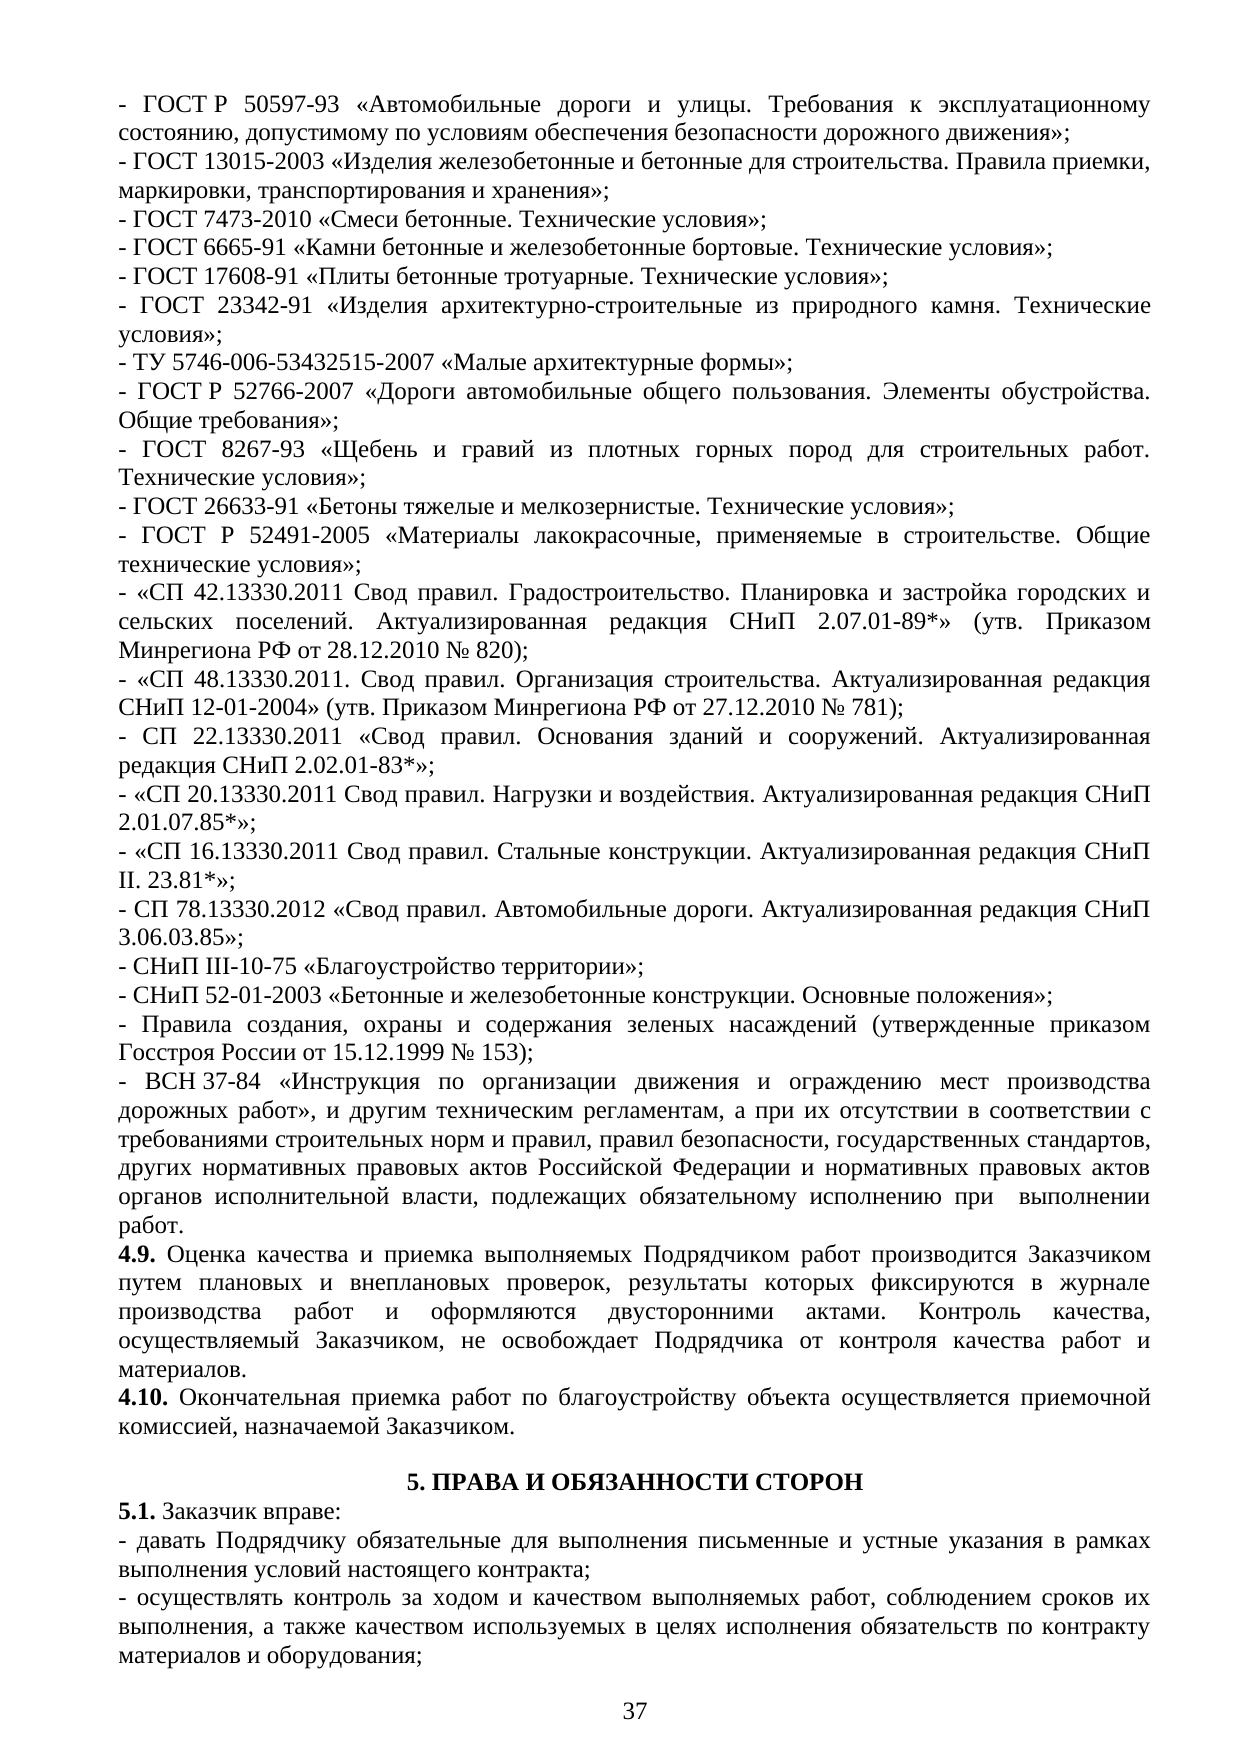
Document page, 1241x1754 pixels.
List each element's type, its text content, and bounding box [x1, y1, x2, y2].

text - ГОСТ 7473-2010 «Смеси бетонные. Технические условия»; [118, 204, 1152, 232]
text - ГОСТ Р 52491-2005 «Материалы лакокрасочные, применяемые в строительстве. Общие технические условия»; [118, 520, 1152, 577]
text 5.1. Заказчик вправе: [118, 1496, 1152, 1525]
text - СП 78.13330.2012 «Свод правил. Автомобильные дороги. Актуализированная редакция СНиП 3.06.03.85»; [118, 894, 1152, 951]
text - Правила создания, охраны и содержания зеленых насаждений (утвержденные приказом Госстроя России от 15.12.1999 № 153); [118, 1009, 1152, 1066]
text - ГОСТ 6665-91 «Камни бетонные и железобетонные бортовые. Технические условия»; [118, 232, 1152, 261]
text - ГОСТ 26633-91 «Бетоны тяжелые и мелкозернистые. Технические условия»; [118, 491, 1152, 520]
text - ВСН 37-84 «Инструкция по организации движения и ограждению мест производства дорожных работ», и другим техническим регламентам, а при их отсутствии в соответствии с требованиями строительных норм и правил, правил безопасности, государственных стандартов, других нормативных правовых актов Российской Федерации и нормативных правовых актов органов исполнительной власти, подлежащих обязательному исполнению при выполнении работ. [118, 1066, 1152, 1239]
text - давать Подрядчику обязательные для выполнения письменные и устные указания в рамках выполнения условий настоящего контракта; [118, 1525, 1152, 1582]
text 4.9. Оценка качества и приемка выполняемых Подрядчиком работ производится Заказчиком путем плановых и внеплановых проверок, результаты которых фиксируются в журнале производства работ и оформляются двусторонними актами. Контроль качества, осуществляемый Заказчиком, не освобождает Подрядчика от контроля качества работ и материалов. [118, 1239, 1152, 1382]
text - осуществлять контроль за ходом и качеством выполняемых работ, соблюдением сроков их выполнения, а также качеством используемых в целях исполнения обязательств по контракту материалов и оборудования; [118, 1582, 1152, 1669]
text - ТУ 5746-006-53432515-2007 «Малые архитектурные формы»; [118, 347, 1152, 376]
text - ГОСТ 17608-91 «Плиты бетонные тротуарные. Технические условия»; [118, 261, 1152, 290]
text - «СП 48.13330.2011. Свод правил. Организация строительства. Актуализированная редакция СНиП 12-01-2004» (утв. Приказом Минрегиона РФ от 27.12.2010 № 781); [118, 664, 1152, 721]
text - «СП 16.13330.2011 Свод правил. Стальные конструкции. Актуализированная редакция СНиП II. 23.81*»; [118, 836, 1152, 894]
text - СНиП III-10-75 «Благоустройство территории»; [118, 951, 1152, 980]
text - СНиП 52-01-2003 «Бетонные и железобетонные конструкции. Основные положения»; [118, 980, 1152, 1009]
text - «СП 42.13330.2011 Свод правил. Градостроительство. Планировка и застройка городских и сельских поселений. Актуализированная редакция СНиП 2.07.01-89*» (утв. Приказом Минрегиона РФ от 28.12.2010 № 820); [118, 577, 1152, 664]
text 5. ПРАВА И ОБЯЗАННОСТИ СТОРОН [118, 1467, 1152, 1496]
text - ГОСТ Р 50597-93 «Автомобильные дороги и улицы. Требования к эксплуатационному состоянию, допустимому по условиям обеспечения безопасности дорожного движения»; [118, 89, 1152, 146]
text - ГОСТ 8267-93 «Щебень и гравий из плотных горных пород для строительных работ. Технические условия»; [118, 434, 1152, 491]
text - ГОСТ Р 52766-2007 «Дороги автомобильные общего пользования. Элементы обустройства. Общие требования»; [118, 376, 1152, 434]
text - СП 22.13330.2011 «Свод правил. Основания зданий и сооружений. Актуализированная редакция СНиП 2.02.01-83*»; [118, 721, 1152, 779]
text - ГОСТ 13015-2003 «Изделия железобетонные и бетонные для строительства. Правила приемки, маркировки, транспортирования и хранения»; [118, 146, 1152, 204]
text - ГОСТ 23342-91 «Изделия архитектурно-строительные из природного камня. Технические условия»; [118, 290, 1152, 347]
text - «СП 20.13330.2011 Свод правил. Нагрузки и воздействия. Актуализированная редакция СНиП 2.01.07.85*»; [118, 779, 1152, 836]
text 4.10. Окончательная приемка работ по благоустройству объекта осуществляется приемочной комиссией, назначаемой Заказчиком. [118, 1382, 1152, 1440]
